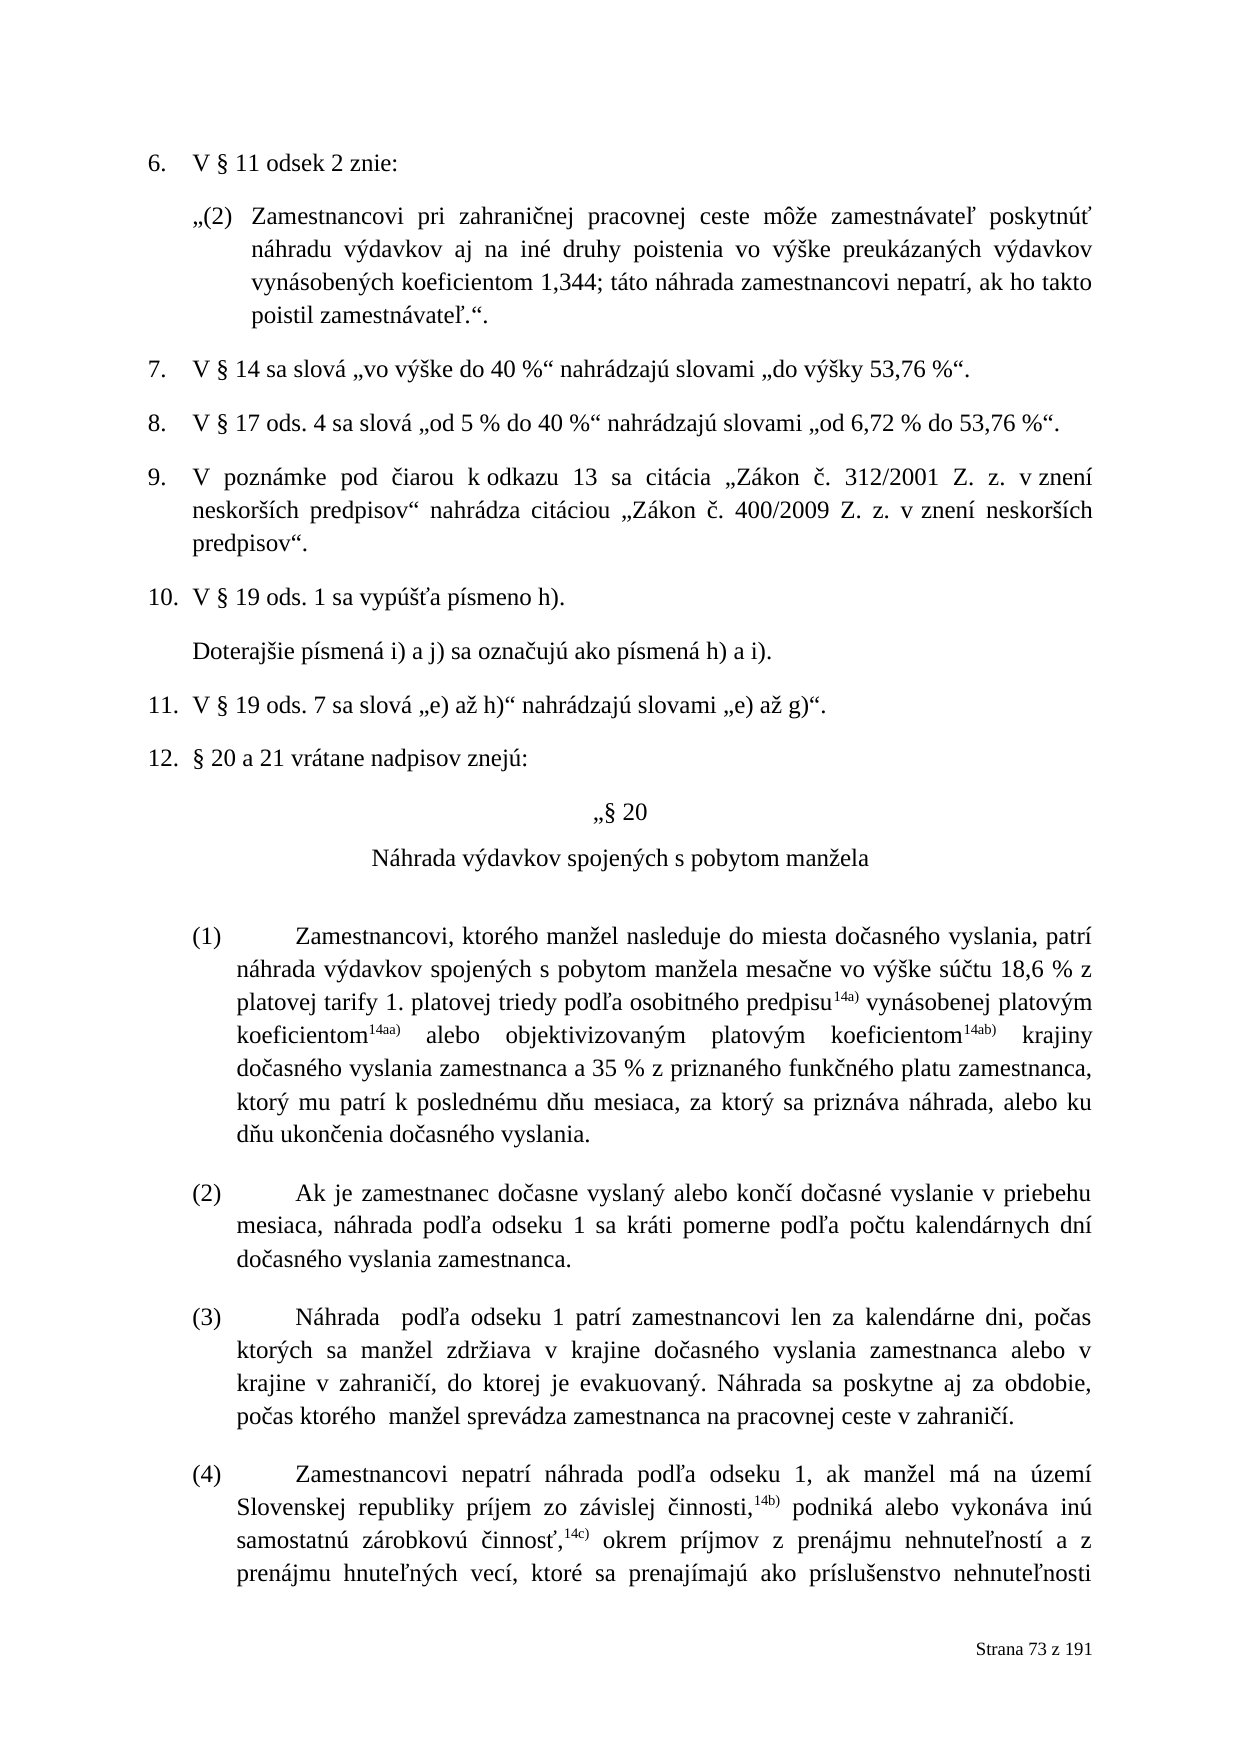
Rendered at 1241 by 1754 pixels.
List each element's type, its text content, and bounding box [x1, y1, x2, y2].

list V § 19 ods. 7 sa slová „e) až h)“ nahrádzajú slovami „e) až g)“. [148, 690, 1093, 718]
list § 20 a 21 vrátane nadpisov znejú: [148, 743, 1093, 772]
text Náhrada výdavkov spojených s pobytom manžela [148, 843, 1093, 872]
list V § 17 ods. 4 sa slová „od 5 % do 40 %“ nahrádzajú slovami „od 6,72 % do 53,76 %“. [148, 408, 1093, 437]
list V § 14 sa slová „vo výške do 40 %“ nahrádzajú slovami „do výšky 53,76 %“. [148, 354, 1093, 383]
list V § 19 ods. 1 sa vypúšťa písmeno h). [148, 582, 1093, 611]
list Zamestnancovi, ktorého manžel nasleduje do miesta dočasného vyslania, patrí náhrada výdavkov spojených s pobytom manžela mesačne vo výške súčtu 18,6 % z platovej tarify 1. platovej triedy podľa osobitného predpisu14a) vynásobenej platovým koeficientom14aa) alebo objektivizovaným platovým koeficientom14ab) krajiny dočasného vyslania zamestnanca a 35 % z priznaného funkčného platu zamestnanca, ktorý mu patrí k poslednému dňu mesiaca, za ktorý sa priznáva náhrada, alebo ku dňu ukončenia dočasného vyslania. [192, 921, 1093, 1148]
text „§ 20 [148, 797, 1093, 826]
list V § 11 odsek 2 znie: [148, 148, 1093, 176]
list Náhrada podľa odseku 1 patrí zamestnancovi len za kalendárne dni, počas ktorých sa manžel zdržiava v krajine dočasného vyslania zamestnanca alebo v krajine v zahraničí, do ktorej je evakuovaný. Náhrada sa poskytne aj za obdobie, počas ktorého manžel sprevádza zamestnanca na pracovnej ceste v zahraničí. [192, 1302, 1093, 1429]
list Ak je zamestnanec dočasne vyslaný alebo končí dočasné vyslanie v priebehu mesiaca, náhrada podľa odseku 1 sa kráti pomerne podľa počtu kalendárnych dní dočasného vyslania zamestnanca. [192, 1178, 1093, 1272]
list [192, 1459, 1093, 1587]
text „(2) Zamestnancovi pri zahraničnej pracovnej ceste môže zamestnávateľ poskytnúť náhradu výdavkov aj na iné druhy poistenia vo výške preukázaných výdavkov vynásobených koeficientom 1,344; táto náhrada zamestnancovi nepatrí, ak ho takto poistil zamestnávateľ.“. [192, 201, 1093, 329]
list V poznámke pod čiarou k odkazu 13 sa citácia „Zákon č. 312/2001 Z. z. v znení neskorších predpisov“ nahrádza citáciou „Zákon č. 400/2009 Z. z. v znení neskorších predpisov“. [148, 462, 1093, 557]
text Doterajšie písmená i) a j) sa označujú ako písmená h) a i). [192, 636, 1093, 664]
